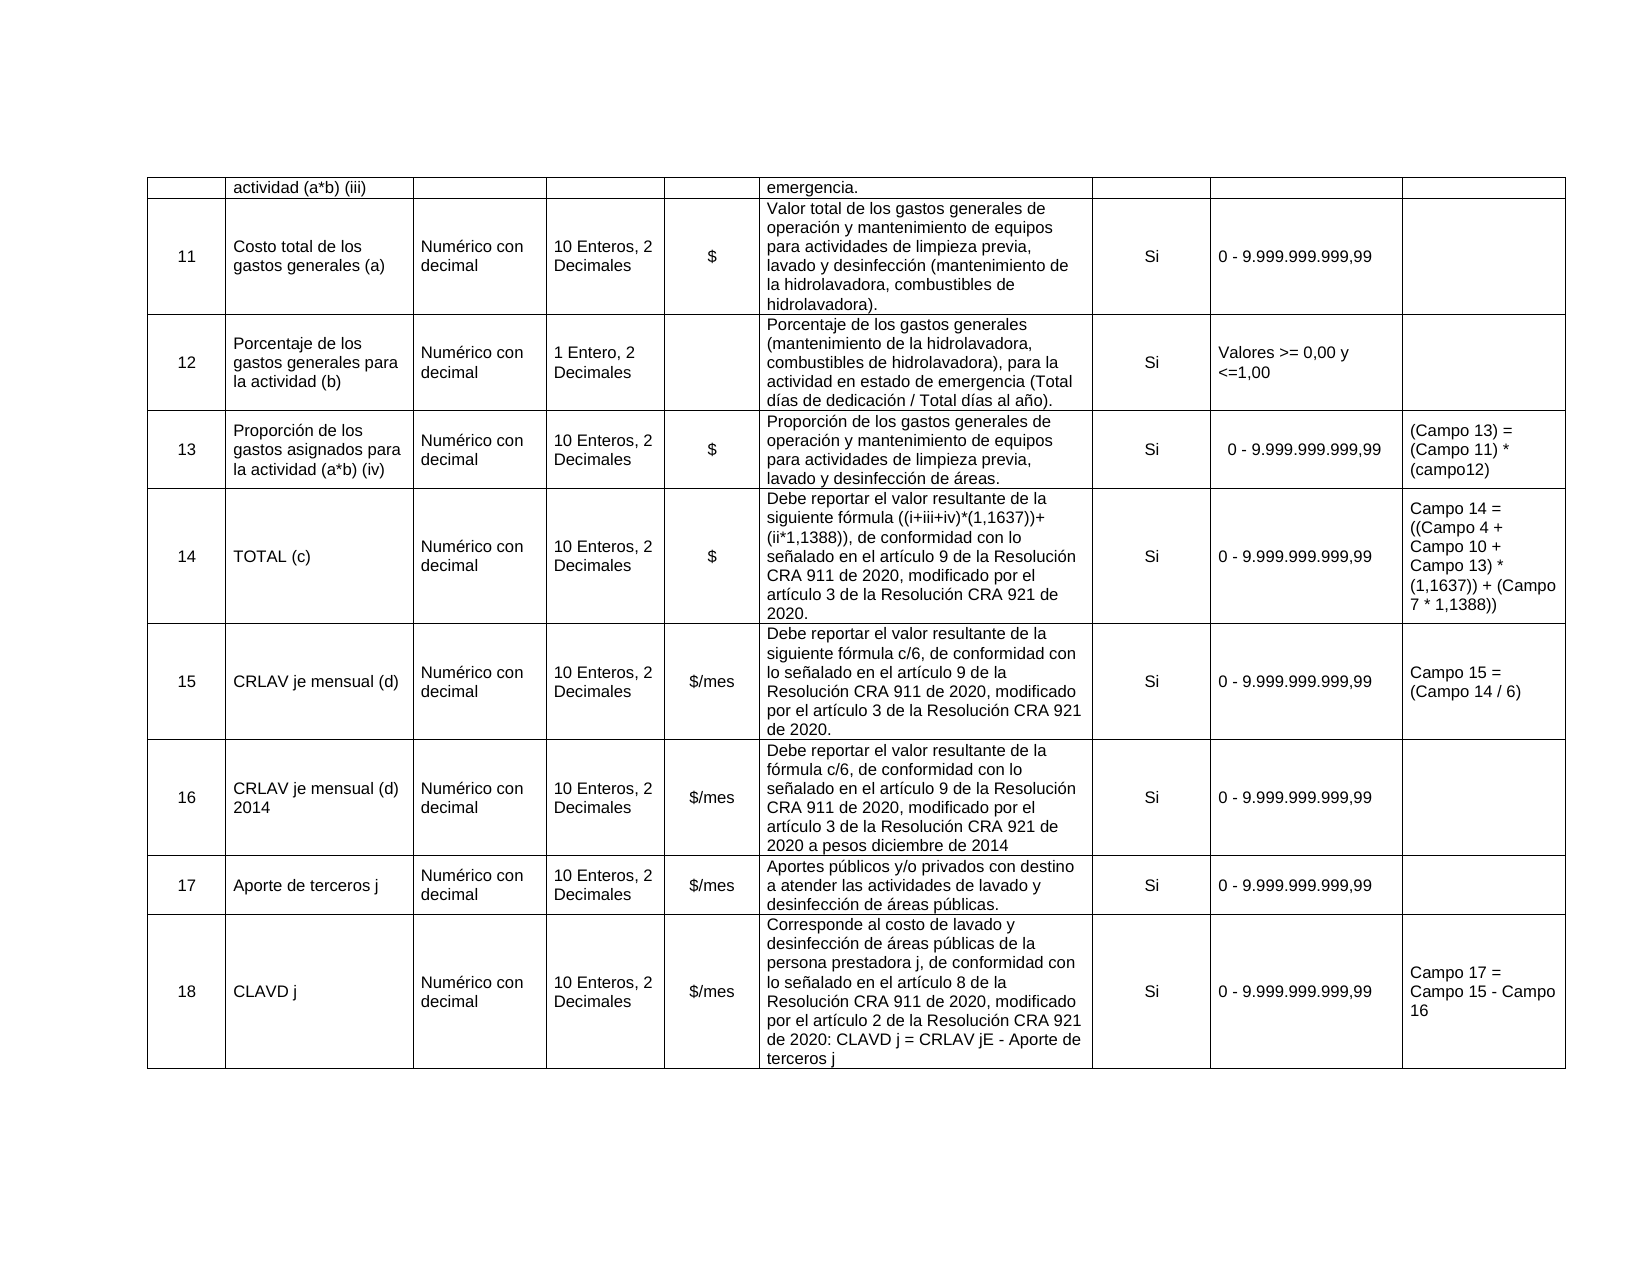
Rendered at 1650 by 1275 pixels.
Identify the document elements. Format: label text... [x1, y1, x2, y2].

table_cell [414, 915, 546, 1068]
table_cell 13 [148, 411, 225, 488]
table_cell 11 [148, 199, 225, 313]
table_cell CRLAV je mensual (d) [226, 624, 413, 739]
table_cell 0 - 9.999.999.999,99 [1211, 489, 1402, 623]
table_cell 17 [148, 856, 225, 914]
table_cell Proporción de los gastos asignados para la actividad (a*b) (iv) [226, 411, 413, 488]
table_cell $ [665, 411, 759, 488]
table_cell 14 [148, 489, 225, 623]
table_cell Si [1093, 915, 1210, 1068]
table_cell 10 Enteros, 2 Decimales [547, 624, 664, 739]
table_cell Si [1093, 411, 1210, 488]
table_cell $ [665, 489, 759, 623]
table_cell 10 Enteros, 2 Decimales [547, 489, 664, 623]
table_cell Numérico con decimal [414, 624, 546, 739]
table_cell 0 - 9.999.999.999,99 [1211, 915, 1402, 1068]
table_cell $ [665, 178, 759, 197]
table_cell Si [1093, 489, 1210, 623]
table_cell Numérico con decimal [414, 411, 546, 488]
table_cell Debe reportar el valor resultante de la fórmula c/6, de conformidad con lo señalado en el artículo 9 de la Resolución CRA 911 de 2020, modificado por el artículo 3 de la Resolución CRA 921 de 2020 a pesos diciembre de 2014 [760, 740, 1092, 855]
table_cell Si [1093, 199, 1210, 313]
table_cell $/mes [665, 624, 759, 739]
table_cell Numérico con decimal [414, 856, 546, 914]
table_cell 0 - 9.999.999.999,99 [1211, 199, 1402, 313]
table_cell 0 - 9.999.999.999,99 [1211, 856, 1402, 914]
table_cell [1403, 740, 1565, 855]
table_cell [665, 315, 759, 410]
table_cell Campo 14 = ((Campo 4 + Campo 10 + Campo 13) * (1,1637)) + (Campo 7 * 1,1388)) [1403, 489, 1565, 623]
table_cell Si [1093, 740, 1210, 855]
table_cell CLAVD j [226, 915, 413, 1068]
table_cell Campo 15 = (Campo 14 / 6) [1403, 624, 1565, 739]
table_cell [1403, 315, 1565, 410]
table_cell [1403, 856, 1565, 914]
table_cell CRLAV je mensual (d) 2014 [226, 740, 413, 855]
table_cell $/mes [665, 740, 759, 855]
table_cell $/mes [665, 915, 759, 1068]
table_cell Campo 17 = Campo 15 - Campo 16 [1403, 915, 1565, 1068]
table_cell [226, 178, 413, 197]
table_cell Debe reportar el valor resultante de la siguiente fórmula ((i+iii+iv)*(1,1637))+(ii*1,1388)), de conformidad con lo señalado en el artículo 9 de la Resolución CRA 911 de 2020, modificado por el artículo 3 de la Resolución CRA 921 de 2020. [760, 489, 1092, 623]
table_cell 10 [148, 178, 225, 197]
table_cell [1211, 178, 1402, 197]
table_cell Si [1093, 315, 1210, 410]
table_cell 18 [148, 915, 225, 1068]
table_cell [1403, 178, 1565, 197]
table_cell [414, 178, 546, 197]
table_cell 12 [148, 315, 225, 410]
table_cell Si [1093, 178, 1210, 197]
table_cell Debe reportar el valor resultante de la siguiente fórmula c/6, de conformidad con lo señalado en el artículo 9 de la Resolución CRA 911 de 2020, modificado por el artículo 3 de la Resolución CRA 921 de 2020. [760, 624, 1092, 739]
table_cell (Campo 13) = (Campo 11) * (campo12) [1403, 411, 1565, 488]
table_cell Porcentaje de los gastos generales (mantenimiento de la hidrolavadora, combustibles de hidrolavadora), para la actividad en estado de emergencia (Total días de dedicación / Total días al año). [760, 315, 1092, 410]
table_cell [760, 178, 1092, 197]
table_cell 1 Entero, 2 Decimales [547, 315, 664, 410]
table_cell Porcentaje de los gastos generales para la actividad (b) [226, 315, 413, 410]
table_cell 10 Enteros, 2 Decimales [547, 199, 664, 313]
table_cell Aportes públicos y/o privados con destino a atender las actividades de lavado y desinfección de áreas públicas. [760, 856, 1092, 914]
table_cell Si [1093, 856, 1210, 914]
table_cell Numérico con decimal [414, 740, 546, 855]
table_cell Si [1093, 624, 1210, 739]
table_cell Corresponde al costo de lavado y desinfección de áreas públicas de la persona prestadora j, de conformidad con lo señalado en el artículo 8 de la Resolución CRA 911 de 2020, modificado por el artículo 2 de la Resolución CRA 921 de 2020: CLAVD j = CRLAV jE - Aporte de terceros j [760, 915, 1092, 1068]
table_cell 0 - 9.999.999.999,99 [1211, 411, 1402, 488]
table_cell Aporte de terceros j [226, 856, 413, 914]
table_cell Valores >= 0,00 y <=1,00 [1211, 315, 1402, 410]
table_cell $ [665, 199, 759, 313]
table_cell 10 Enteros, 2 Decimales [547, 915, 664, 1068]
table_cell Numérico con decimal [414, 199, 546, 313]
table_cell Costo total de los gastos generales (a) [226, 199, 413, 313]
table_cell 15 [148, 624, 225, 739]
table_cell Numérico con decimal [414, 315, 546, 410]
table_cell 10 Enteros, 2 Decimales [547, 411, 664, 488]
table_cell TOTAL (c) [226, 489, 413, 623]
table_cell 16 [148, 740, 225, 855]
table_cell $/mes [665, 856, 759, 914]
table_cell Proporción de los gastos generales de operación y mantenimiento de equipos para actividades de limpieza previa, lavado y desinfección de áreas. [760, 411, 1092, 488]
table_cell Numérico con decimal [414, 489, 546, 623]
table_cell 10 Enteros, 2 Decimales [547, 856, 664, 914]
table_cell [547, 178, 664, 197]
table_cell 0 - 9.999.999.999,99 [1211, 624, 1402, 739]
table_cell 0 - 9.999.999.999,99 [1211, 740, 1402, 855]
table_cell 10 Enteros, 2 Decimales [547, 740, 664, 855]
table_cell Valor total de los gastos generales de operación y mantenimiento de equipos para actividades de limpieza previa, lavado y desinfección (mantenimiento de la hidrolavadora, combustibles de hidrolavadora). [760, 199, 1092, 313]
table_cell [1403, 199, 1565, 313]
